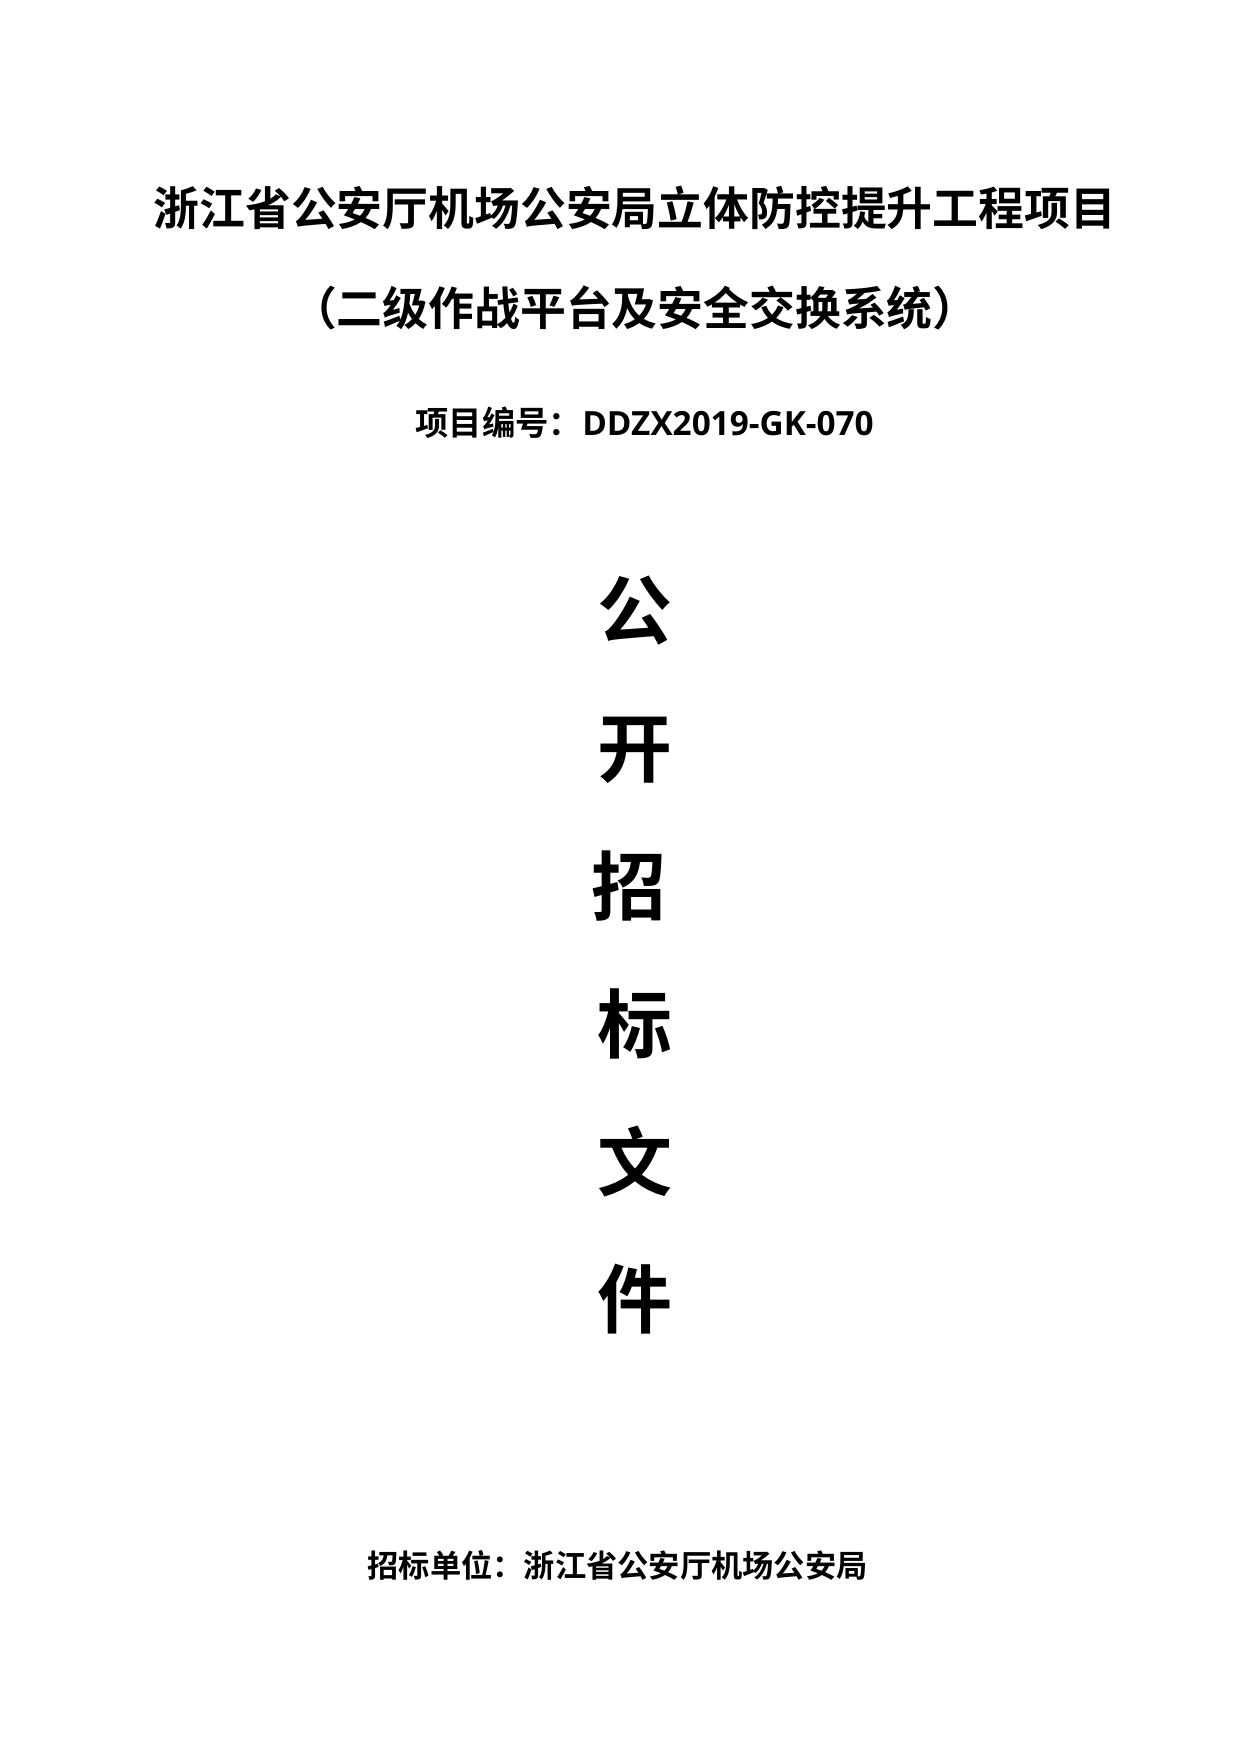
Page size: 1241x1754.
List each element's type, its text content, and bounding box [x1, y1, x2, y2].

text 公 [148, 552, 1121, 660]
text 开 [148, 689, 1121, 798]
text 浙江省公安厅机场公安局立体防控提升工程项目（二级作战平台及安全交换系统） [148, 173, 1121, 338]
text 招标单位：浙江省公安厅机场公安局 [148, 1542, 1055, 1587]
text 项目编号：DDZX2019-GK-070 [148, 397, 1121, 445]
text 文 [148, 1103, 1121, 1212]
text 招 [148, 827, 1121, 936]
text 标 [148, 965, 1121, 1074]
text 件 [148, 1241, 1121, 1349]
